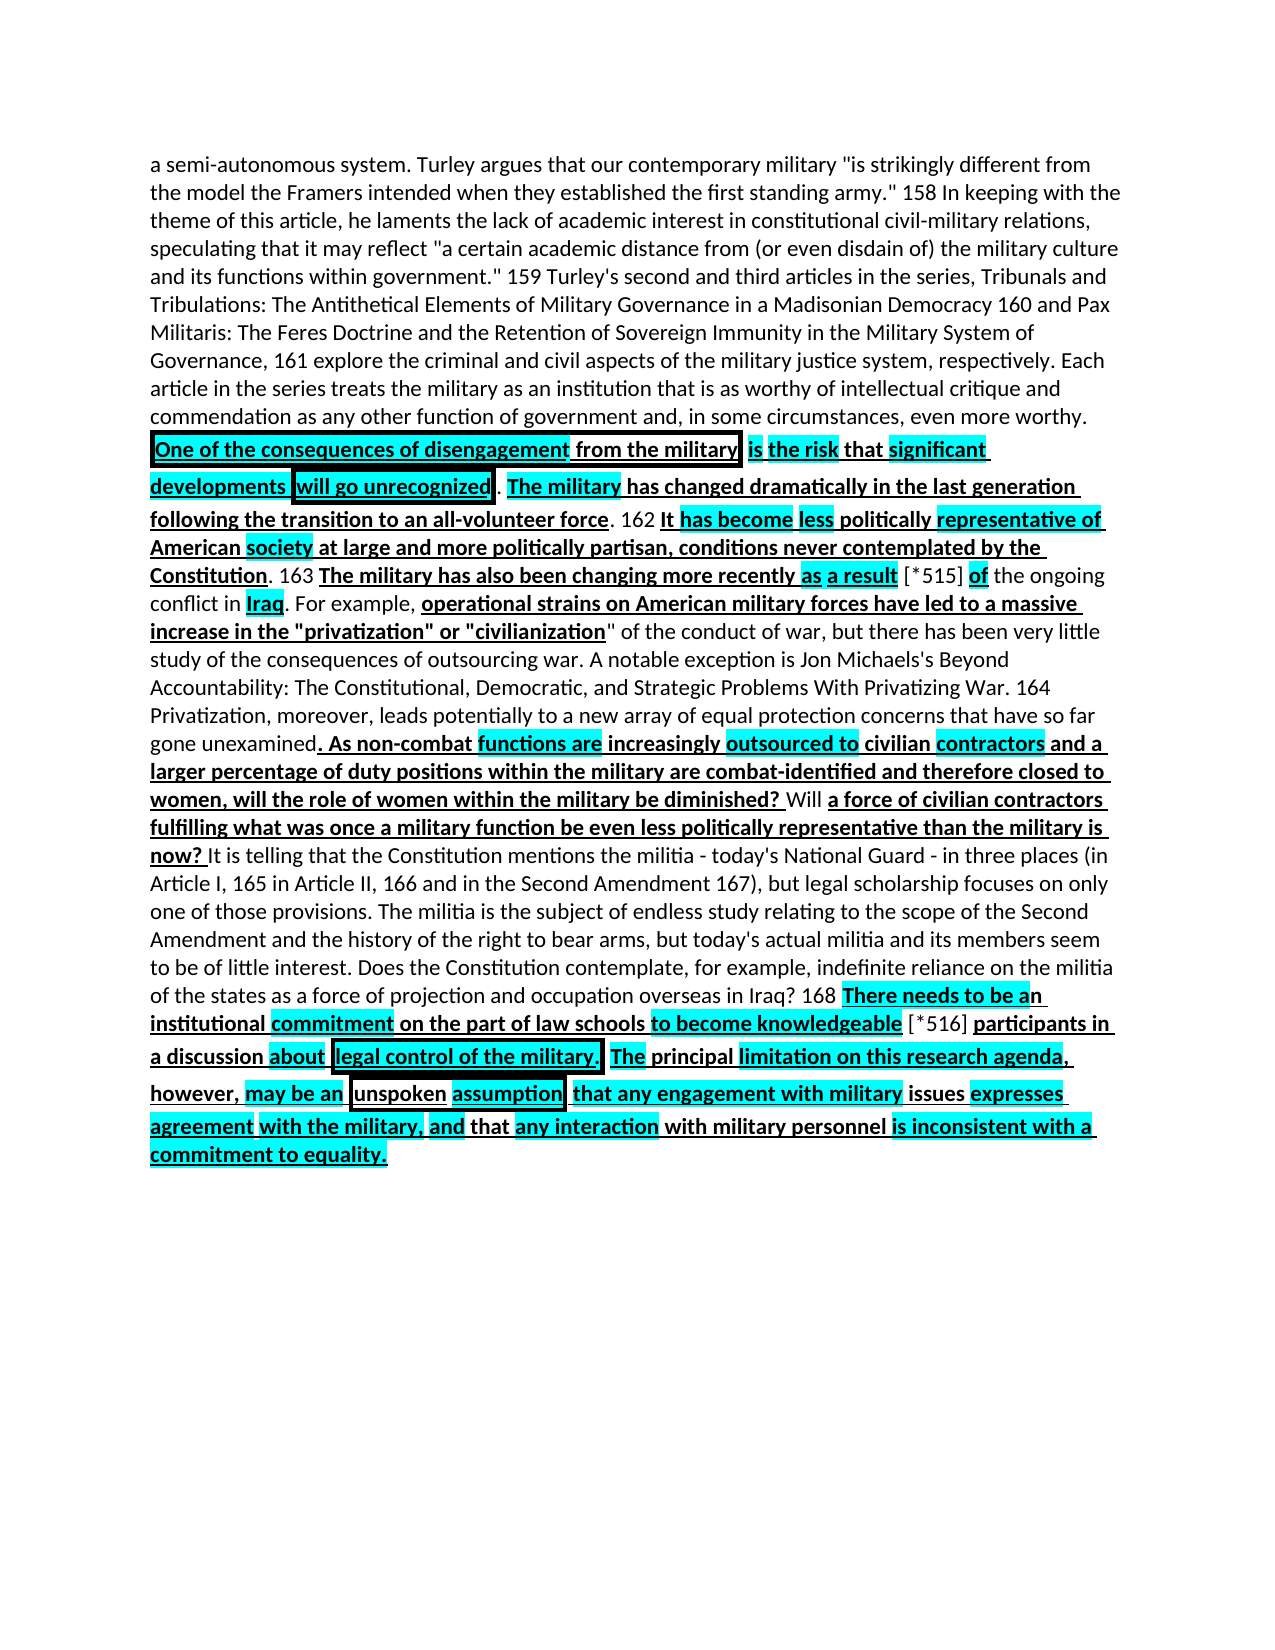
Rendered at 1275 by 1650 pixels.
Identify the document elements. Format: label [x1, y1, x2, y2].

text [150, 150, 1125, 1168]
